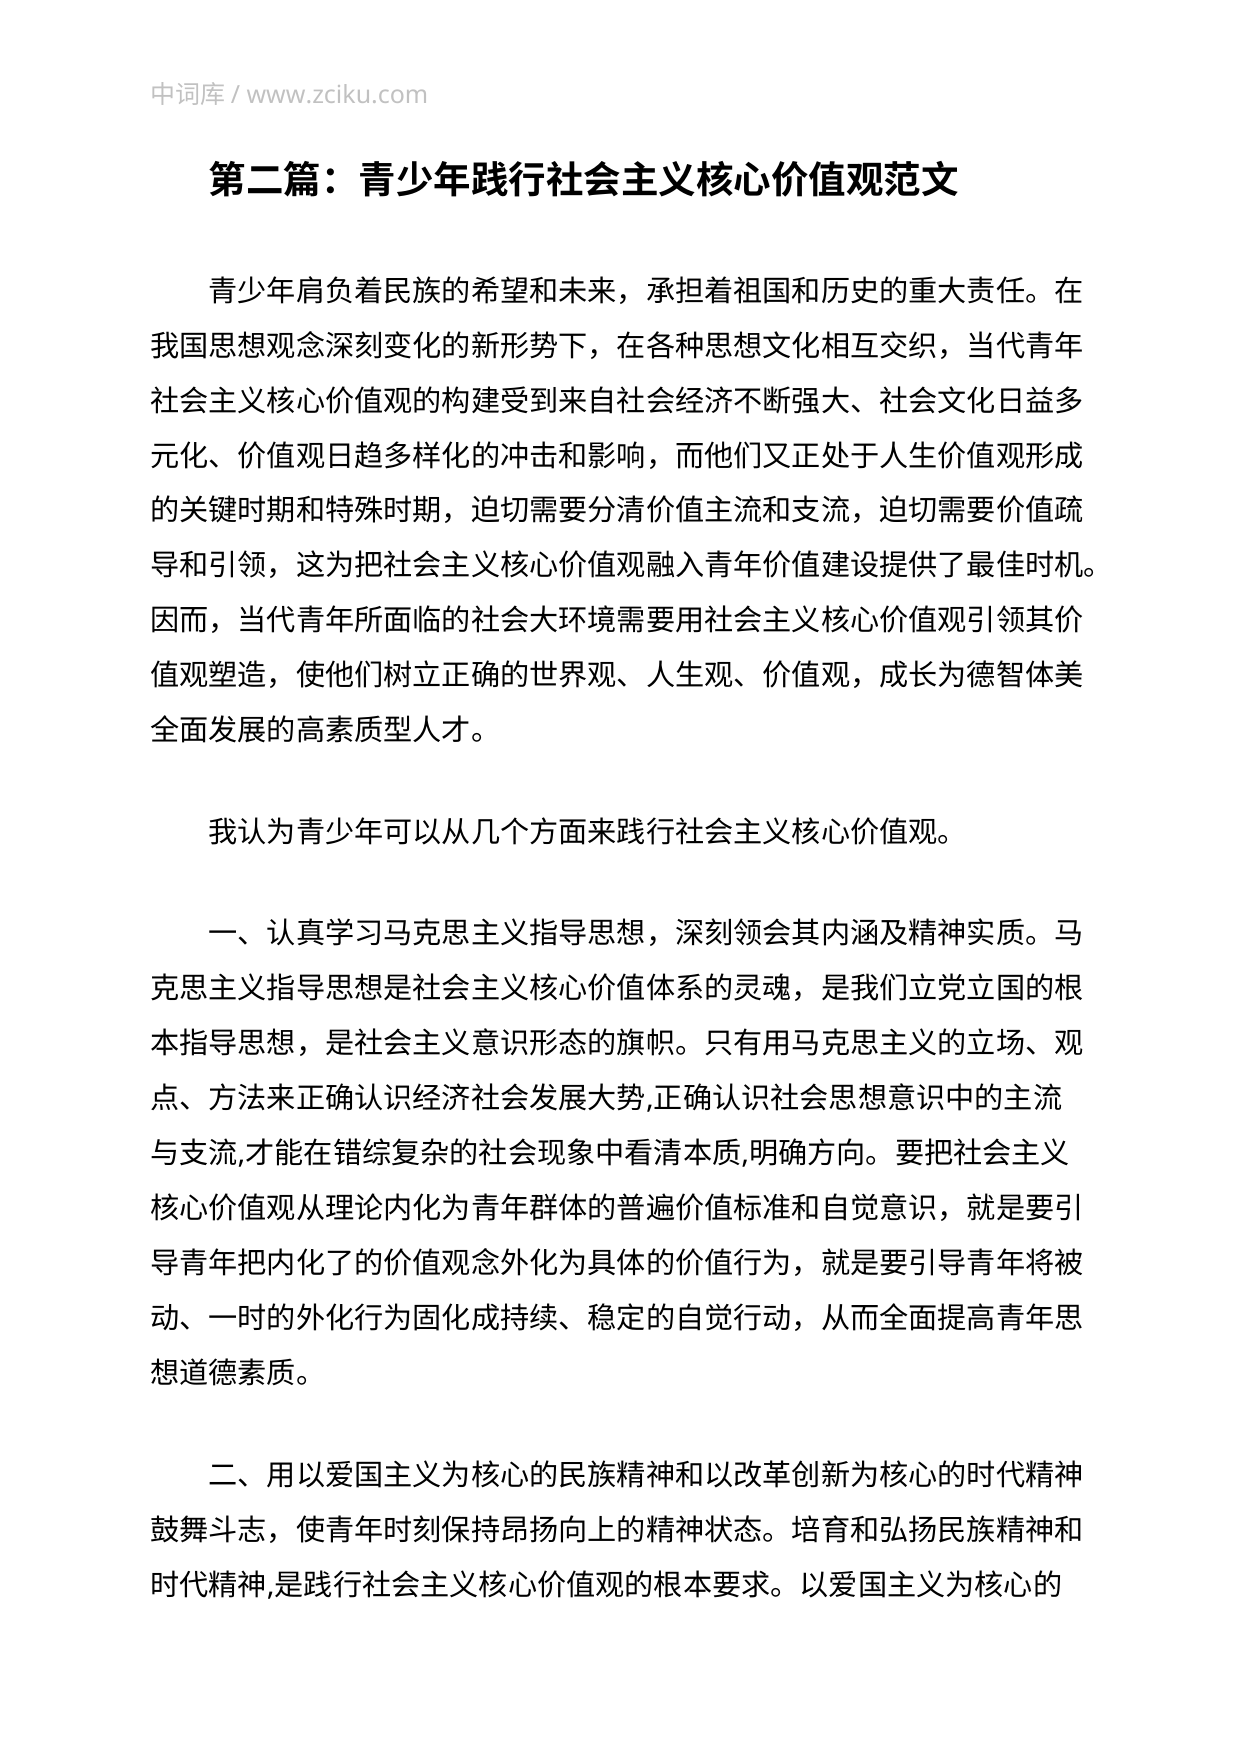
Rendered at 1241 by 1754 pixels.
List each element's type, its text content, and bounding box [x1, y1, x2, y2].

text 第二篇：青少年践行社会主义核心价值观范文 [150, 150, 1090, 204]
text 一、认真学习马克思主义指导思想，深刻领会其内涵及精神实质。马克思主义指导思想是社会主义核心价值体系的灵魂，是我们立党立国的根本指导思想，是社会主义意识形态的旗帜。只有用马克思主义的立场、观点、方法来正确认识经济社会发展大势,正确认识社会思想意识中的主流与支流,才能在错综复杂的社会现象中看清本质,明确方向。要把社会主义核心价值观从理论内化为青年群体的普遍价值标准和自觉意识，就是要引导青年把内化了的价值观念外化为具体的价值行为，就是要引导青年将被动、一时的外化行为固化成持续、稳定的自觉行动，从而全面提高青年思想道德素质。 [150, 910, 1090, 1392]
text 青少年肩负着民族的希望和未来，承担着祖国和历史的重大责任。在我国思想观念深刻变化的新形势下，在各种思想文化相互交织，当代青年社会主义核心价值观的构建受到来自社会经济不断强大、社会文化日益多元化、价值观日趋多样化的冲击和影响，而他们又正处于人生价值观形成的关键时期和特殊时期，迫切需要分清价值主流和支流，迫切需要价值疏导和引领，这为把社会主义核心价值观融入青年价值建设提供了最佳时机。因而，当代青年所面临的社会大环境需要用社会主义核心价值观引领其价值观塑造，使他们树立正确的世界观、人生观、价值观，成长为德智体美全面发展的高素质型人才。 [150, 267, 1090, 749]
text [150, 1451, 1090, 1603]
text 我认为青少年可以从几个方面来践行社会主义核心价值观。 [150, 808, 1090, 851]
